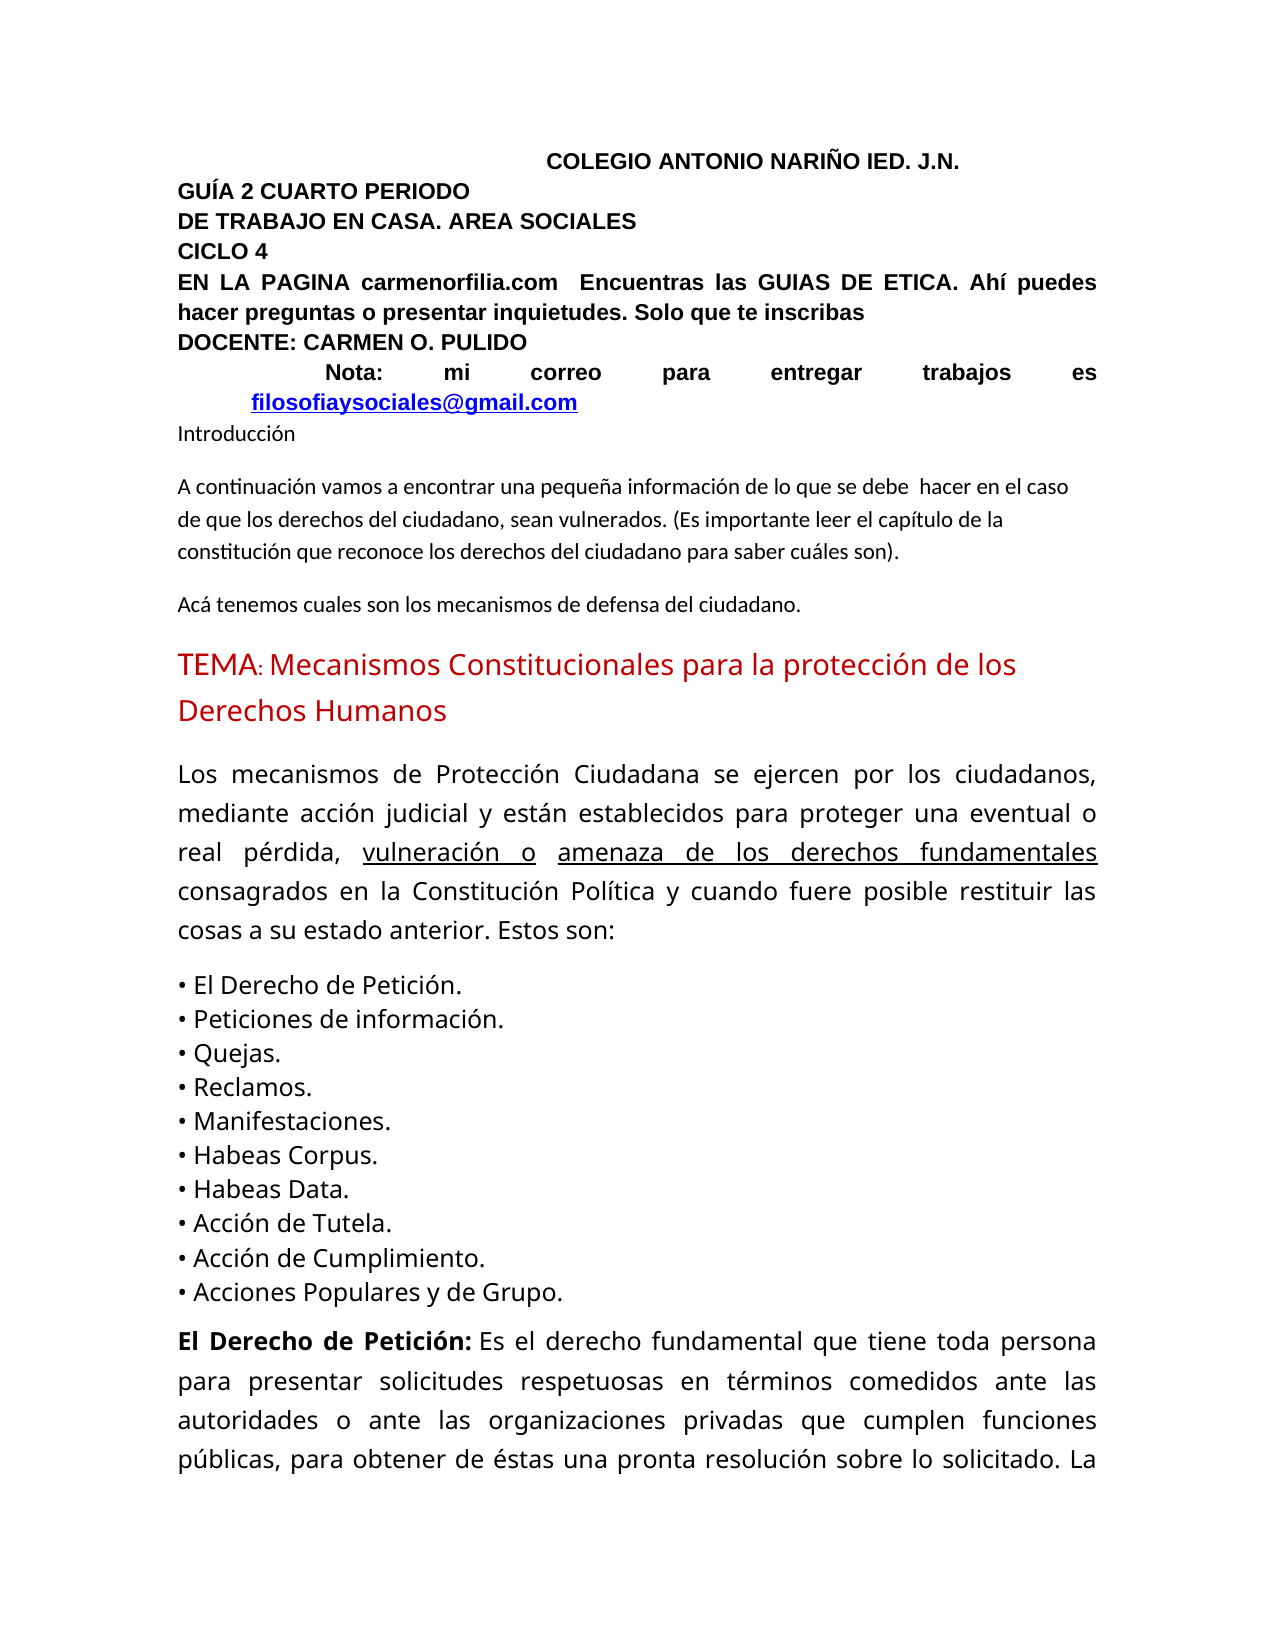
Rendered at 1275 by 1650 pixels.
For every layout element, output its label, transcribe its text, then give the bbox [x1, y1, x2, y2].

text A continuación vamos a encontrar una pequeña información de lo que se debe hacer en el caso de que los derechos del ciudadano, sean vulnerados. (Es importante leer el capítulo de la constitución que reconoce los derechos del ciudadano para saber cuáles son). [177, 472, 1098, 565]
text Acá tenemos cuales son los mecanismos de defensa del ciudadano. [177, 590, 1098, 618]
text COLEGIO ANTONIO NARIÑO IED. J.N. [472, 148, 1098, 174]
text TEMA: Mecanismos Constitucionales para la protección de los Derechos Humanos [177, 643, 1098, 729]
text EN LA PAGINA carmenorfilia.com Encuentras las GUIAS DE ETICA. Ahí puedes hacer preguntas o presentar inquietudes. Solo que te inscribas [177, 268, 1098, 325]
text Los mecanismos de Protección Ciudadana se ejercen por los ciudadanos, mediante acción judicial y están establecidos para proteger una eventual o real pérdida, vulneración o amenaza de los derechos fundamentales consagrados en la Constitución Política y cuando fuere posible restituir las cosas a su estado anterior. Estos son: [177, 756, 1098, 947]
text Nota: mi correo para entregar trabajos es filosofiaysociales@gmail.com [251, 359, 1098, 416]
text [177, 1324, 1098, 1476]
text DE TRABAJO EN CASA. AREA SOCIALES [177, 208, 1098, 234]
text Introducción [177, 419, 1098, 447]
text CICLO 4 [177, 238, 1098, 264]
text GUÍA 2 CUARTO PERIODO [177, 178, 1098, 204]
text DOCENTE: CARMEN O. PULIDO [177, 329, 1098, 355]
text • El Derecho de Petición. • Peticiones de información. • Quejas. • Reclamos. • Manifestaciones. • Habeas Corpus. • Habeas Data. • Acción de Tutela. • Acción de Cumplimiento. • Acciones Populares y de Grupo. [177, 968, 1098, 1308]
